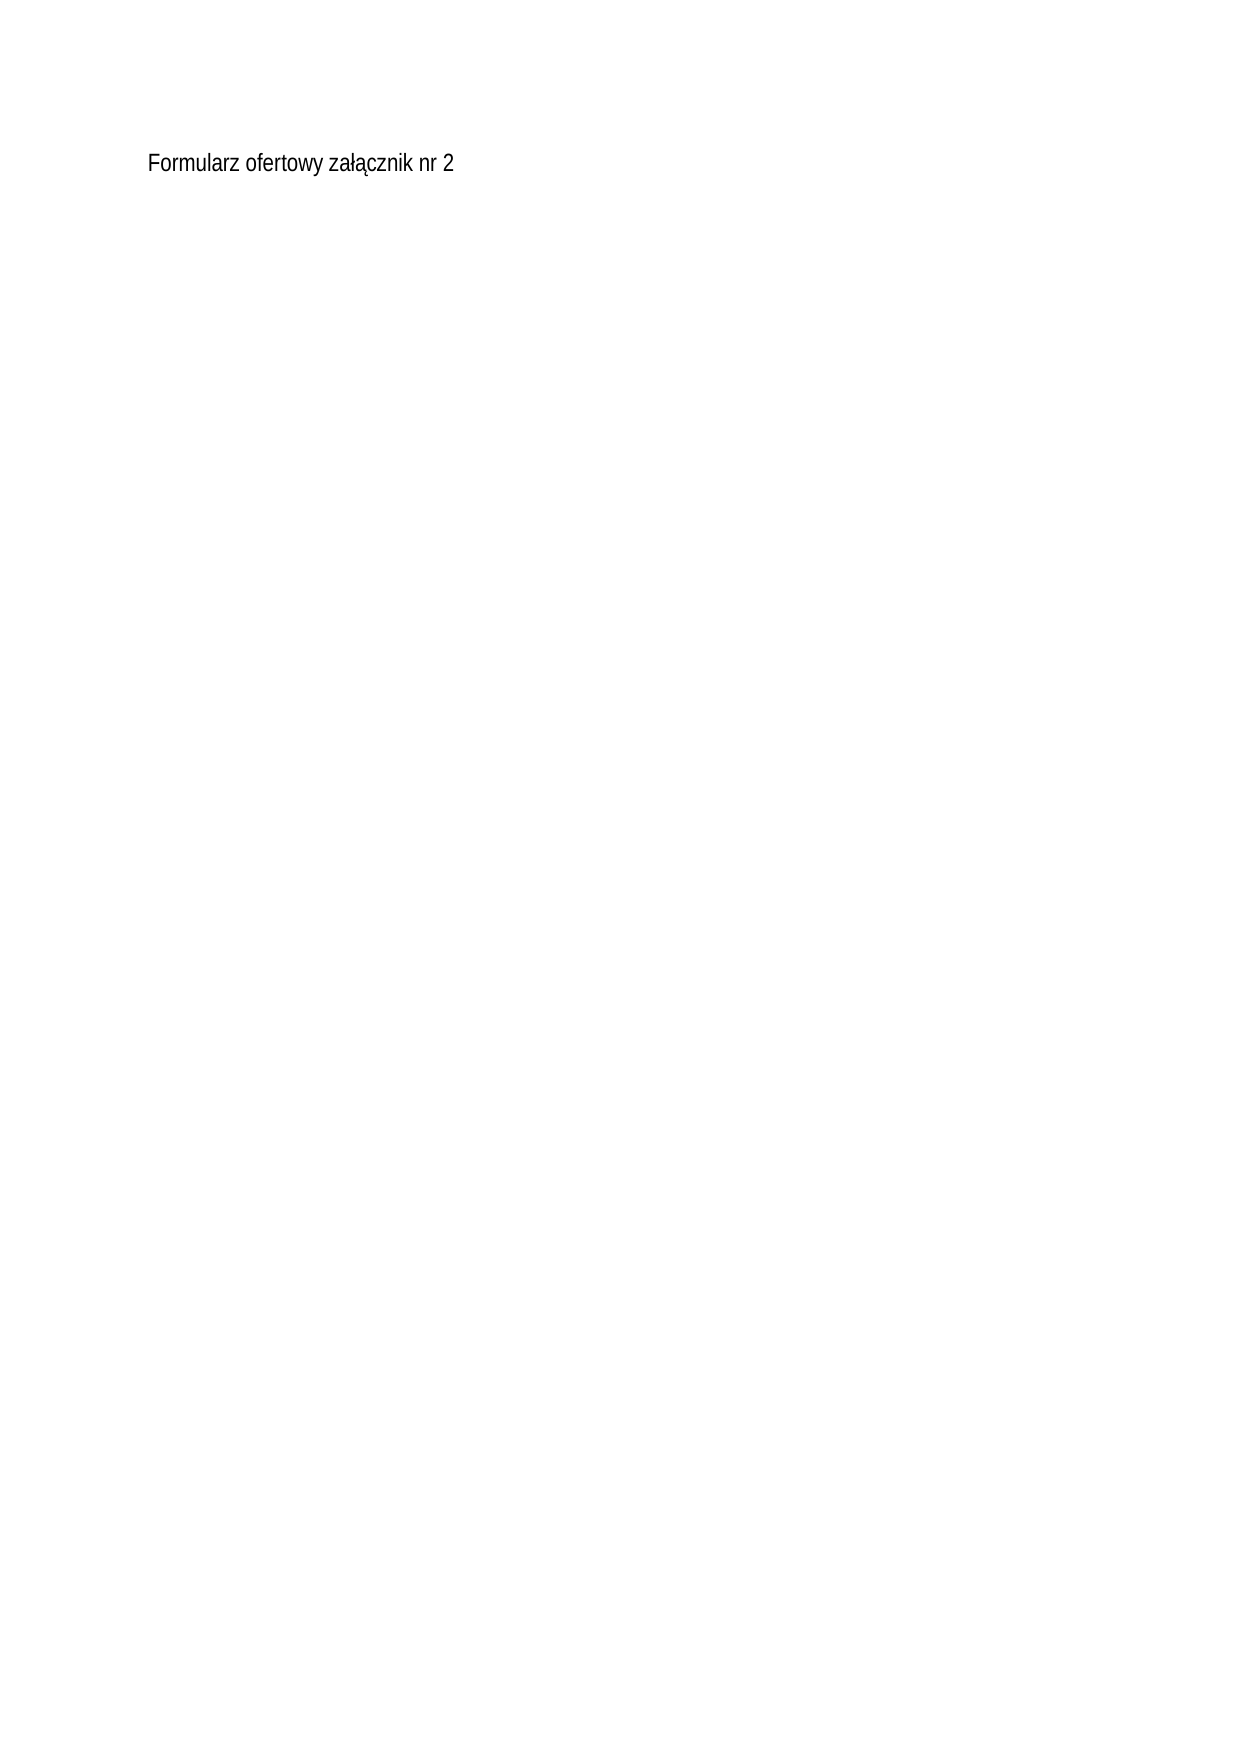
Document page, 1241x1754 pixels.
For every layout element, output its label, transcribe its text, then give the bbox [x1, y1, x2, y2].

text Formularz ofertowy załącznik nr 2 [148, 148, 1093, 176]
